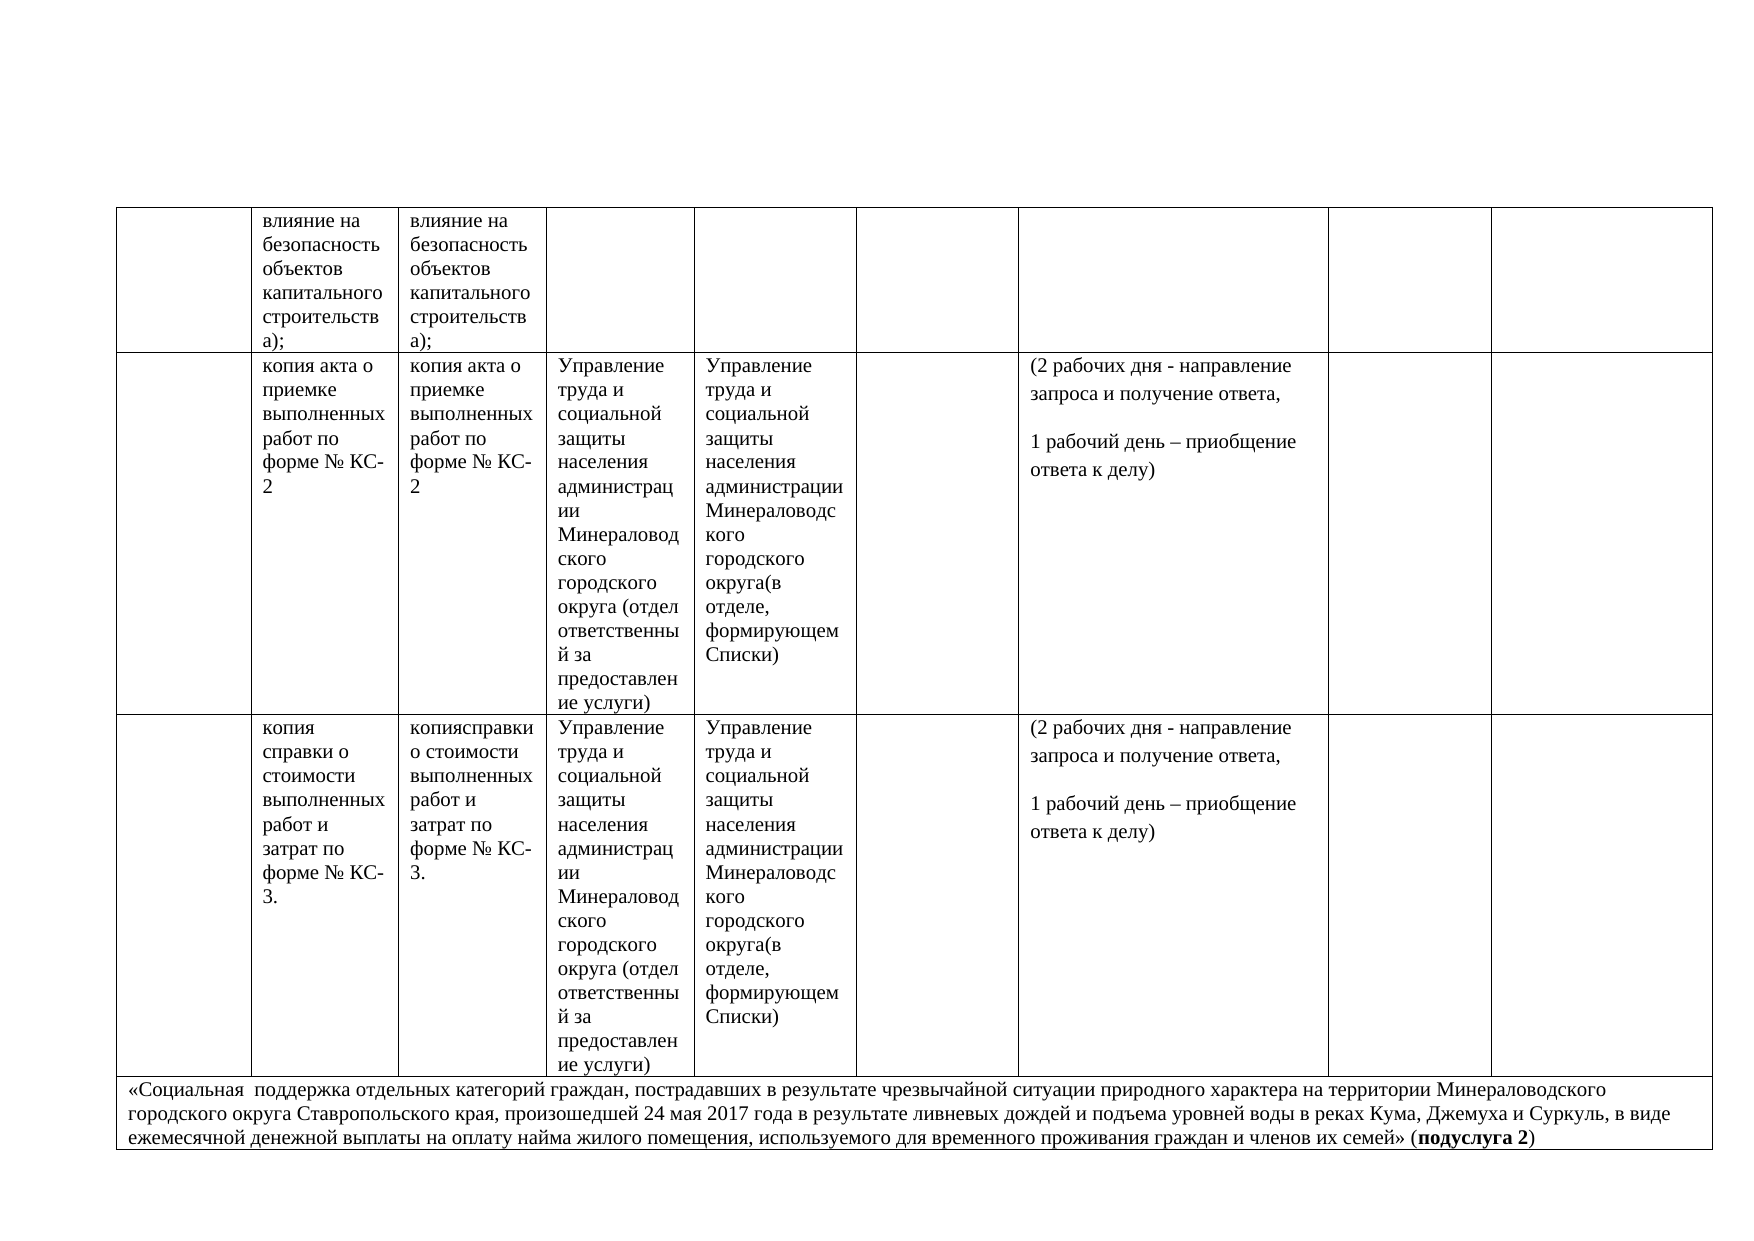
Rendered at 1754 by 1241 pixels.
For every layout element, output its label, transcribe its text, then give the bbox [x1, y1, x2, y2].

table_cell [117, 715, 251, 1076]
table_cell [117, 353, 251, 714]
table_cell (2 рабочих дня - направление запроса и получение ответа, 1 рабочий день – приобщение ответа к делу) [1019, 715, 1328, 1076]
table_cell (2 рабочих дня - направление запроса и получение ответа, 1 рабочий день – приобщение ответа к делу) [1019, 353, 1328, 714]
table_cell копия акта о приемке выполненных работ по форме № КС-2 [252, 353, 398, 714]
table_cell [1019, 208, 1328, 352]
table_cell [1492, 715, 1712, 1076]
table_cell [547, 208, 694, 352]
table_cell [857, 208, 1018, 352]
table_cell копиясправки о стоимости выполненных работ и затрат по форме № КС-3. [399, 715, 546, 1076]
table_cell [1492, 208, 1712, 352]
table_cell [1329, 353, 1491, 714]
table_cell [117, 208, 251, 352]
table_cell копия акта о приемке выполненных работ по форме № КС-2 [399, 353, 546, 714]
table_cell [252, 208, 398, 352]
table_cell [117, 1077, 1712, 1149]
table_cell [1329, 208, 1491, 352]
table_cell Управление труда и социальной защиты населения администрации Минераловодского городского округа (отдел ответственный за предоставление услуги) [547, 715, 694, 1076]
table_cell Управление труда и социальной защиты населения администрации Минераловодского городского округа(в отделе, формирующем Списки) [695, 715, 856, 1076]
table_cell Управление труда и социальной защиты населения администрации Минераловодского городского округа (отдел ответственный за предоставление услуги) [547, 353, 694, 714]
table_cell копия справки о стоимости выполненных работ и затрат по форме № КС-3. [252, 715, 398, 1076]
table_cell Управление труда и социальной защиты населения администрации Минераловодского городского округа(в отделе, формирующем Списки) [695, 353, 856, 714]
table_cell [1329, 715, 1491, 1076]
table_cell [857, 715, 1018, 1076]
table_cell [857, 353, 1018, 714]
table_cell [1492, 353, 1712, 714]
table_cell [695, 208, 856, 352]
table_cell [399, 208, 546, 352]
